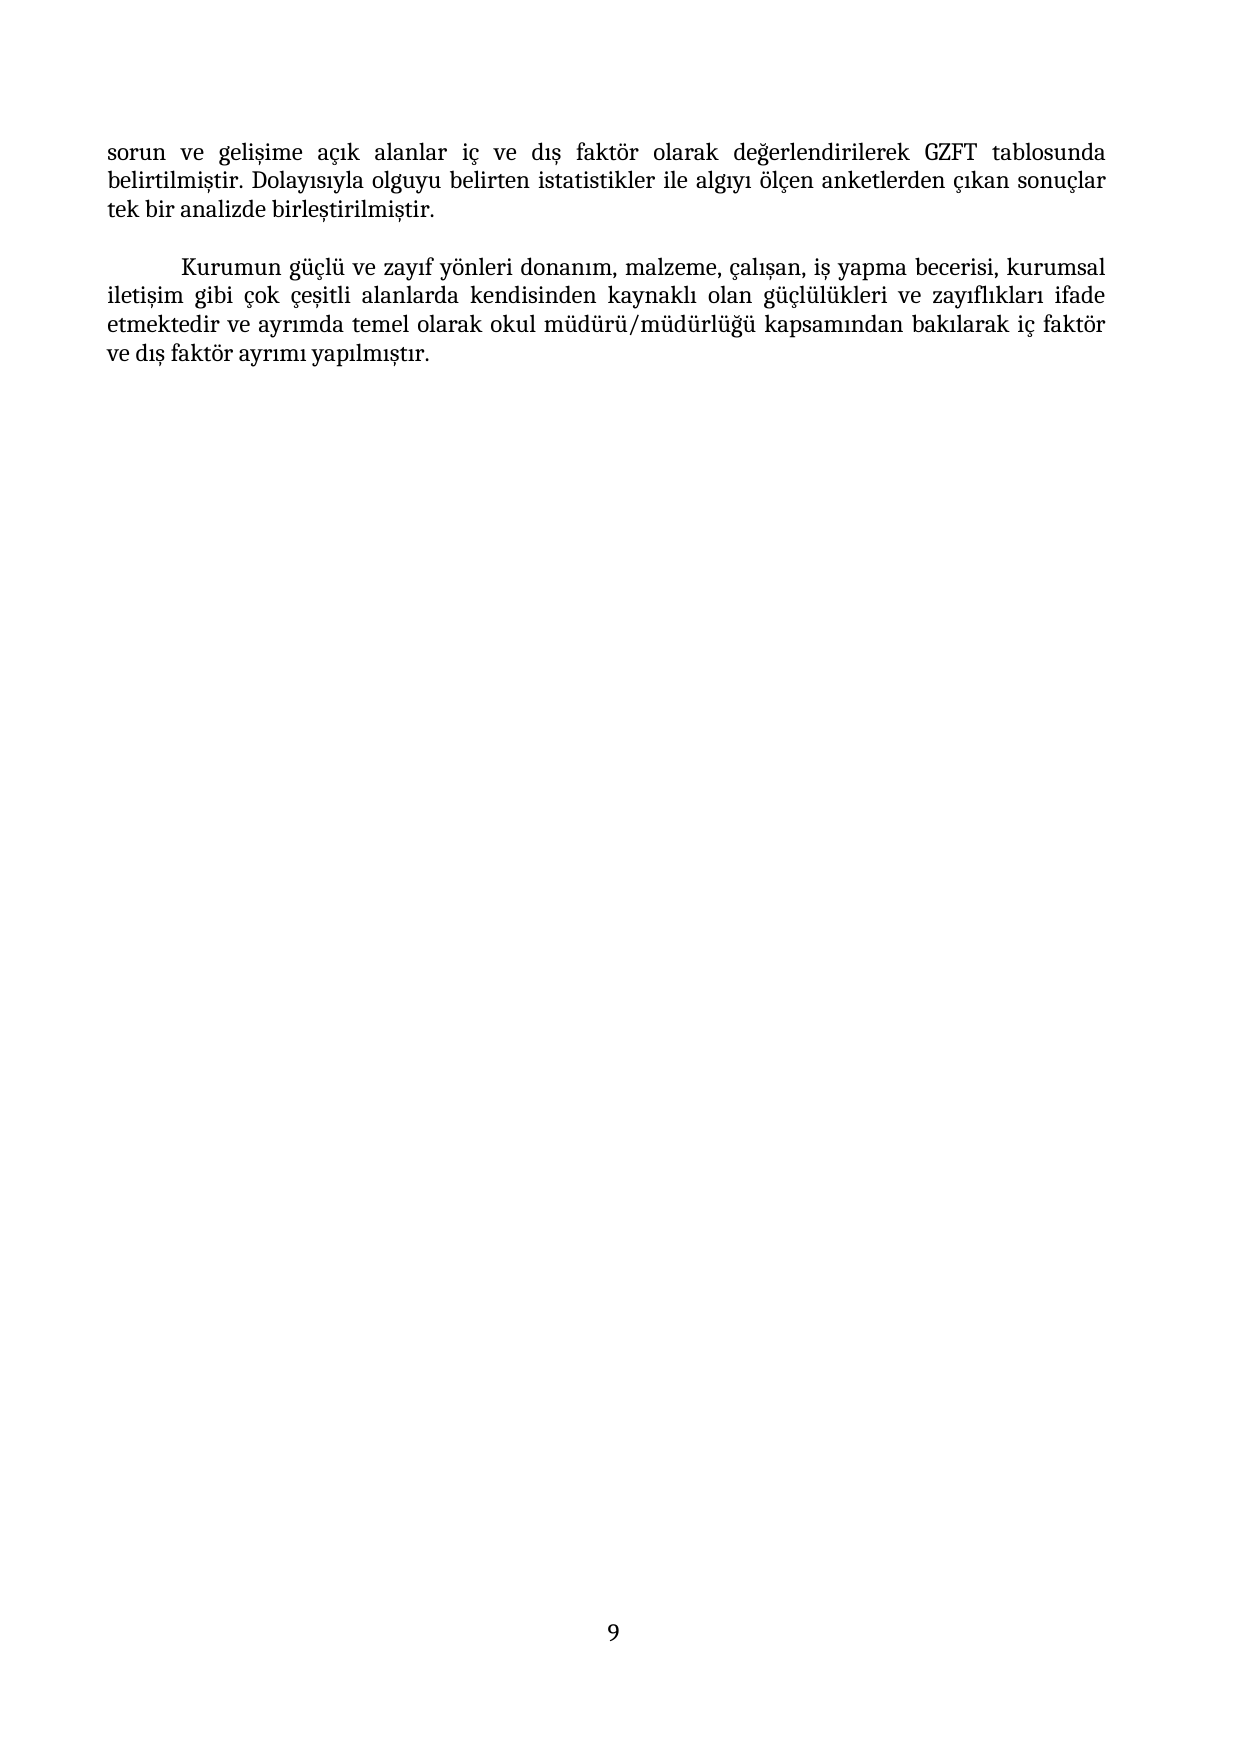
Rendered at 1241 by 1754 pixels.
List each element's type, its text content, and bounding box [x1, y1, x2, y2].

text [107, 137, 1107, 224]
text Kurumun güçlü ve zayıf yönleri donanım, malzeme, çalışan, iş yapma becerisi, kurumsal iletişim gibi çok çeşitli alanlarda kendisinden kaynaklı olan güçlülükleri ve zayıflıkları ifade etmektedir ve ayrımda temel olarak okul müdürü/müdürlüğü kapsamından bakılarak iç faktör ve dış faktör ayrımı yapılmıştır. [107, 252, 1107, 367]
